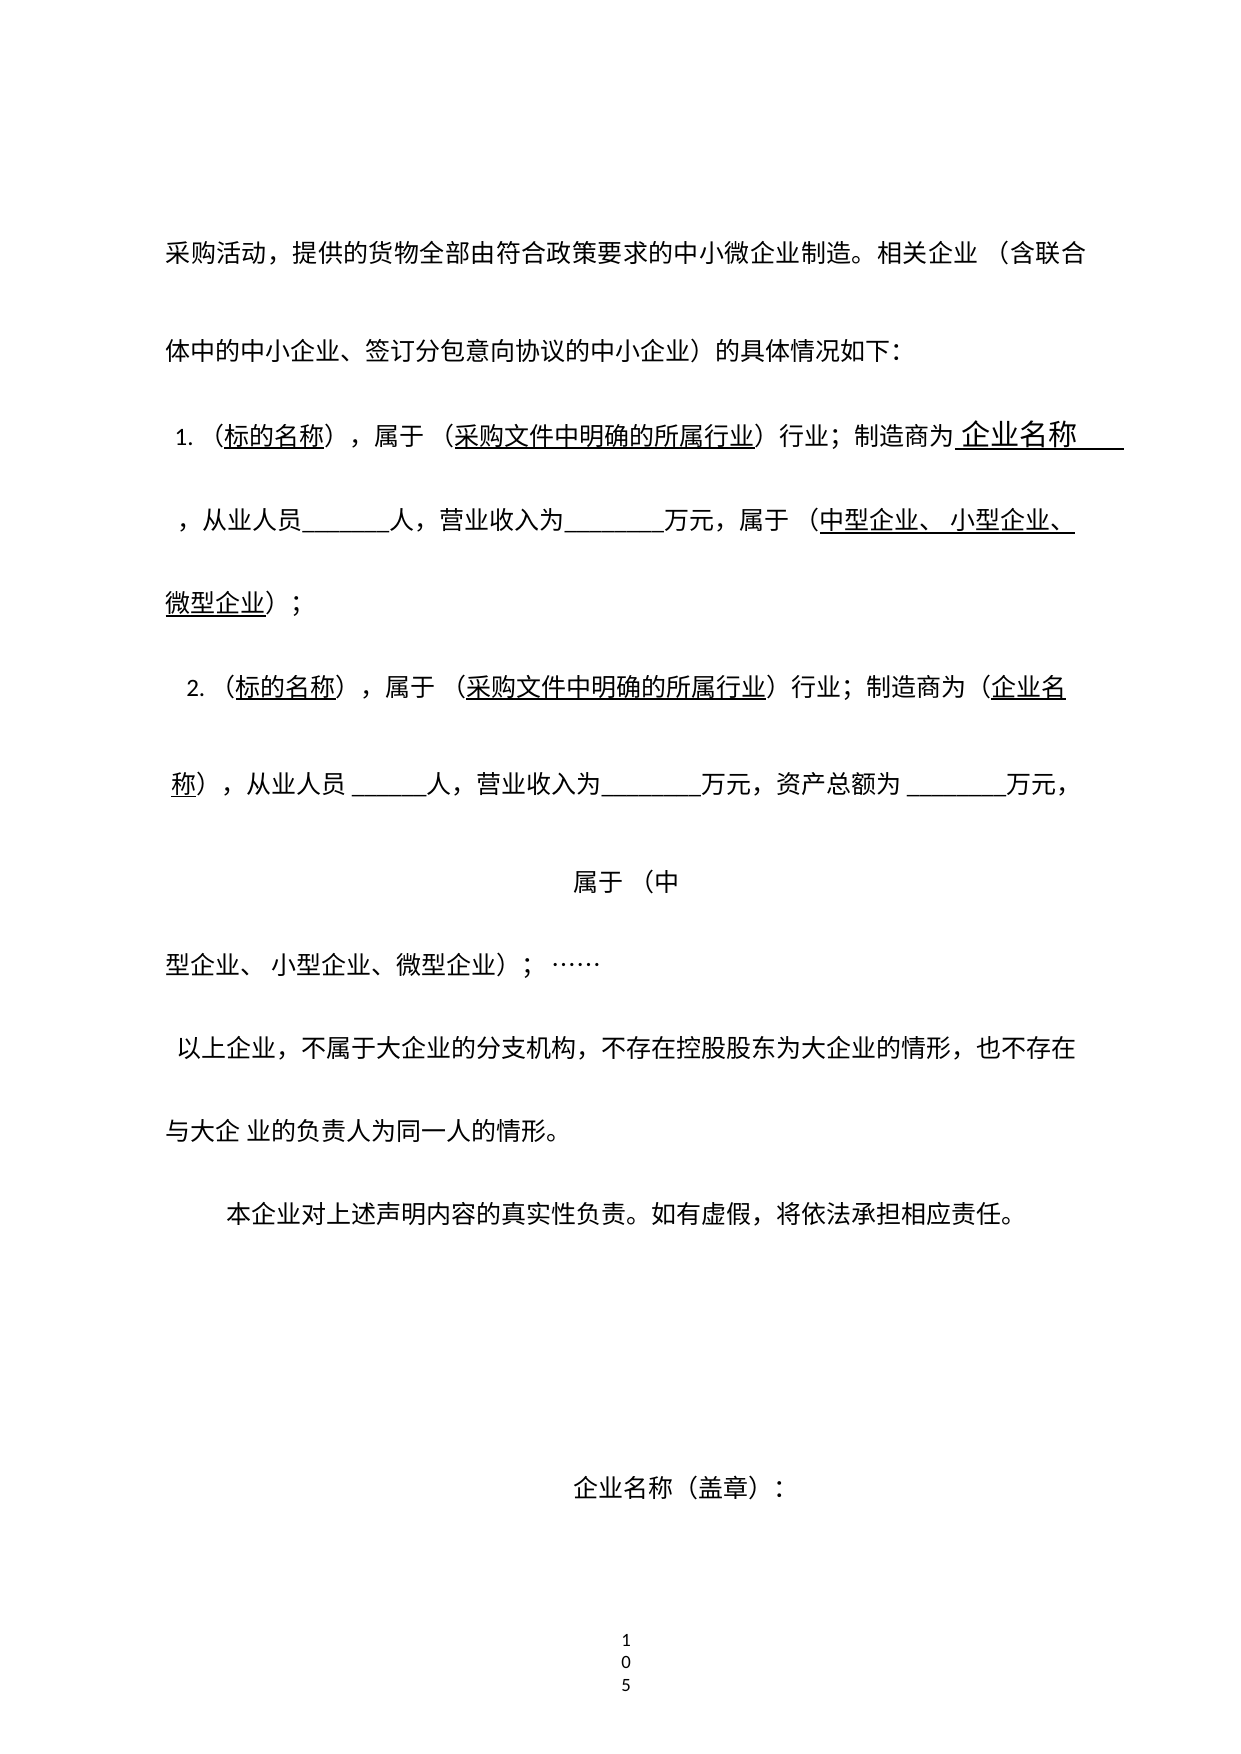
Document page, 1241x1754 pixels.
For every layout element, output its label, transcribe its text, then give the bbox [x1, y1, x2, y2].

text 1. （标的名称），属于 （采购文件中明确的所属行业）行业；制造商为 企业名称 [165, 400, 1087, 465]
text 2. （标的名称），属于 （采购文件中明确的所属行业）行业；制造商为（企业名称），从业人员 ______人，营业收入为________万元，资产总额为 ________万元，属于 （中 [165, 653, 1087, 913]
text 与大企 业的负责人为同一人的情形。 [165, 1097, 1087, 1162]
text 微型企业）； [165, 569, 1087, 634]
text 型企业、 小型企业、微型企业）； …… [165, 931, 1087, 996]
text 以上企业，不属于大企业的分支机构，不存在控股股东为大企业的情形，也不存在 [165, 1014, 1087, 1079]
text 本企业对上述声明内容的真实性负责。如有虚假，将依法承担相应责任。 [165, 1180, 1087, 1245]
text ，从业人员_______人，营业收入为________万元，属于 （中型企业、 小型企业、 [165, 486, 1087, 551]
text 企业名称（盖章）： [165, 1454, 1087, 1519]
text 采购活动，提供的货物全部由符合政策要求的中小微企业制造。相关企业 （含联合体中的中小企业、签订分包意向协议的中小企业）的具体情况如下： [165, 219, 1087, 382]
